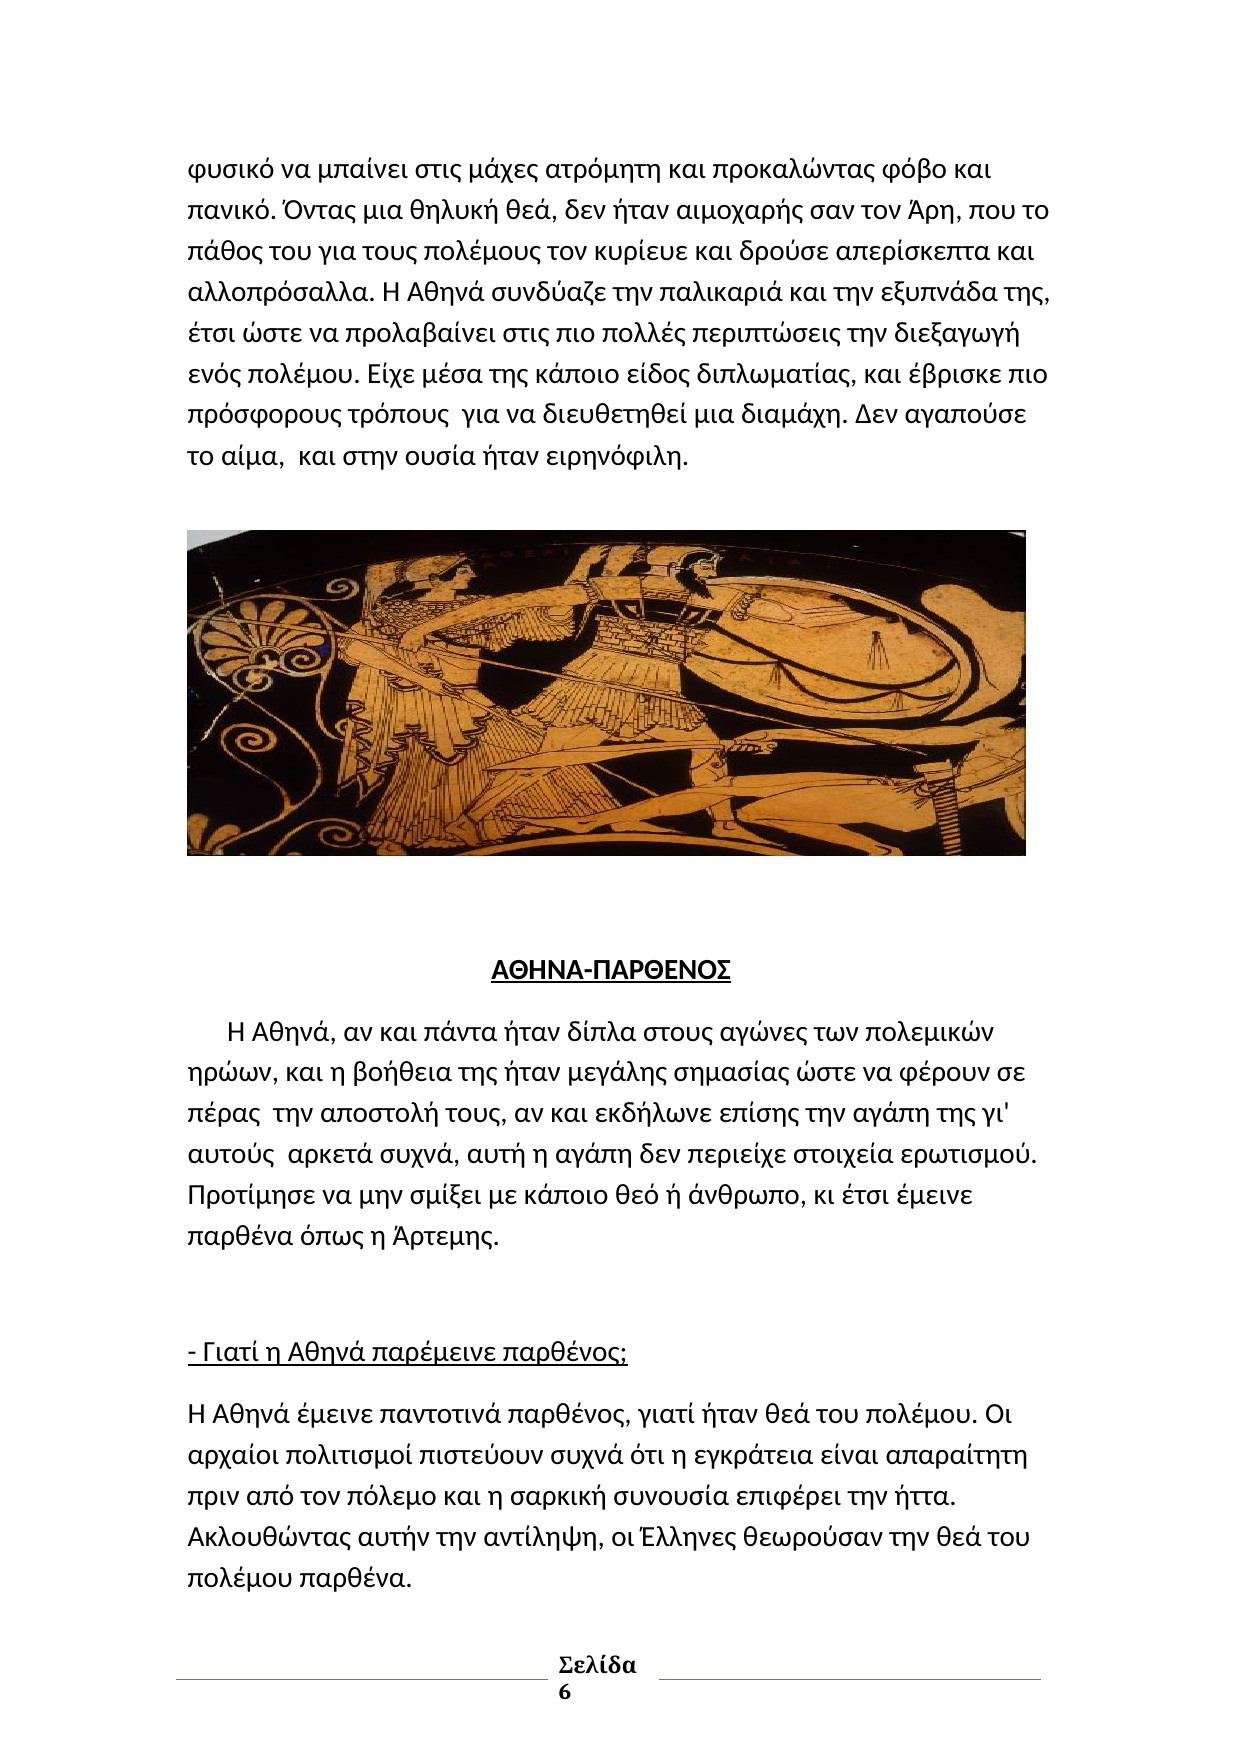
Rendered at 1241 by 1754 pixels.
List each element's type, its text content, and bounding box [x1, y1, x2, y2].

text Η Αθηνά έμεινε παντοτινά παρθένος, γιατί ήταν θεά του πολέμου. Οι αρχαίοι πολιτισμοί πιστεύουν συχνά ότι η εγκράτεια είναι απαραίτητη πριν από τον πόλεμο και η σαρκική συνουσία επιφέρει την ήττα. Ακλουθώντας αυτήν την αντίληψη, οι Έλληνες θεωρούσαν την θεά του πολέμου παρθένα. [187, 1395, 1053, 1594]
picture [187, 530, 1026, 856]
text - Γιατί η Αθηνά παρέμεινε παρθένος; [187, 1333, 1053, 1369]
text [187, 150, 1053, 472]
text Η Αθηνά, αν και πάντα ήταν δίπλα στους αγώνες των πολεμικών ηρώων, και η βοήθεια της ήταν μεγάλης σημασίας ώστε να φέρουν σε πέρας την αποστολή τους, αν και εκδήλωνε επίσης την αγάπη της γι' αυτούς αρκετά συχνά, αυτή η αγάπη δεν περιείχε στοιχεία ερωτισμού. Προτίμησε να μην σμίξει με κάποιο θεό ή άνθρωπο, κι έτσι έμεινε παρθένα όπως η Άρτεμης. [187, 1013, 1053, 1253]
text ΑΘΗΝΑ-ΠΑΡΘΕΝΟΣ [187, 951, 1053, 986]
